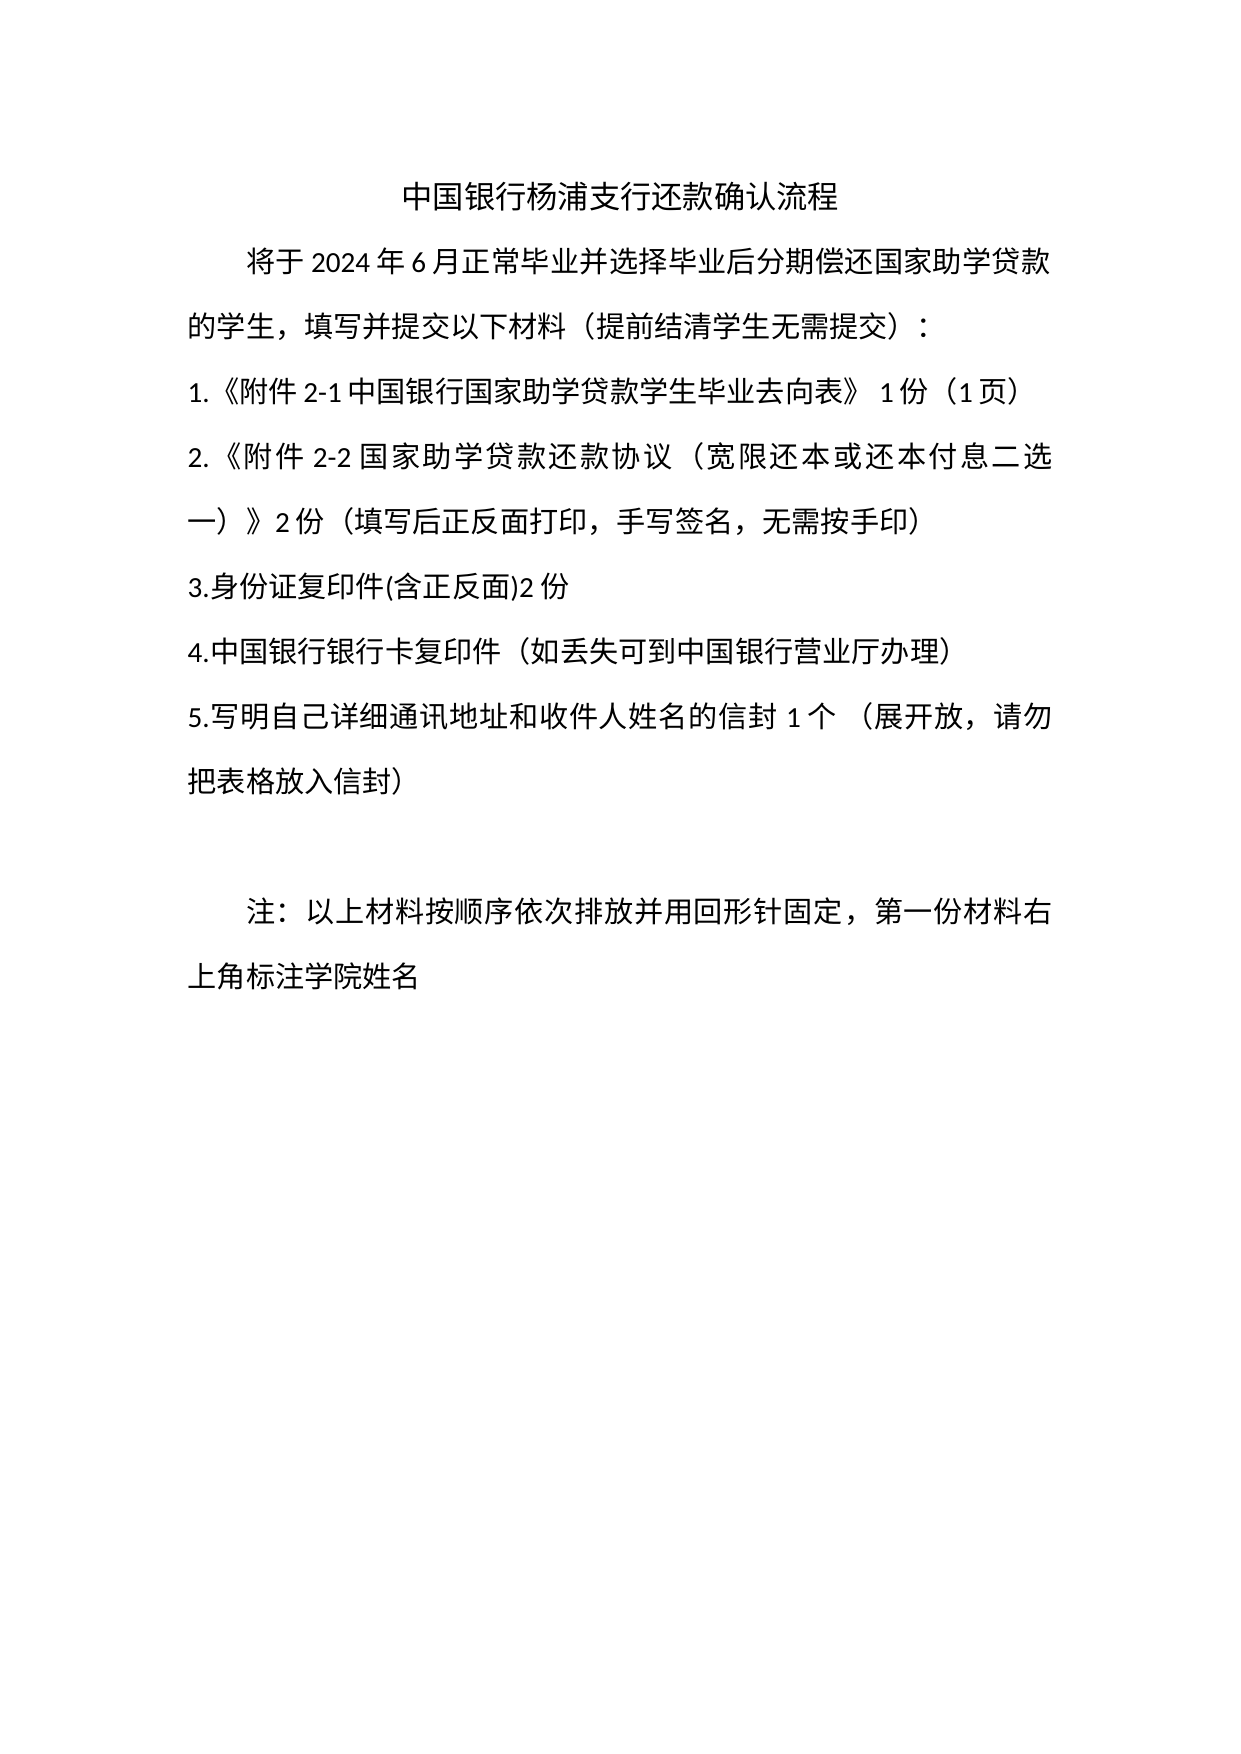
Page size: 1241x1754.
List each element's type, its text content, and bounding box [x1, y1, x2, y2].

text 将于2024年6月正常毕业并选择毕业后分期偿还国家助学贷款的学生，填写并提交以下材料（提前结清学生无需提交）： [187, 227, 1053, 357]
text 4.中国银行银行卡复印件（如丢失可到中国银行营业厅办理） [187, 617, 1053, 682]
text 2.《附件2-2国家助学贷款还款协议（宽限还本或还本付息二选一）》2份（填写后正反面打印，手写签名，无需按手印） [187, 422, 1053, 552]
text 注：以上材料按顺序依次排放并用回形针固定，第一份材料右上角标注学院姓名 [187, 877, 1053, 1007]
text 中国银行杨浦支行还款确认流程 [187, 162, 1053, 227]
text 5.写明自己详细通讯地址和收件人姓名的信封 1个 （展开放，请勿把表格放入信封） [187, 682, 1053, 812]
text 3.身份证复印件(含正反面)2份 [187, 552, 1053, 617]
text 1.《附件2-1中国银行国家助学贷款学生毕业去向表》 1份（1页） [187, 357, 1053, 422]
